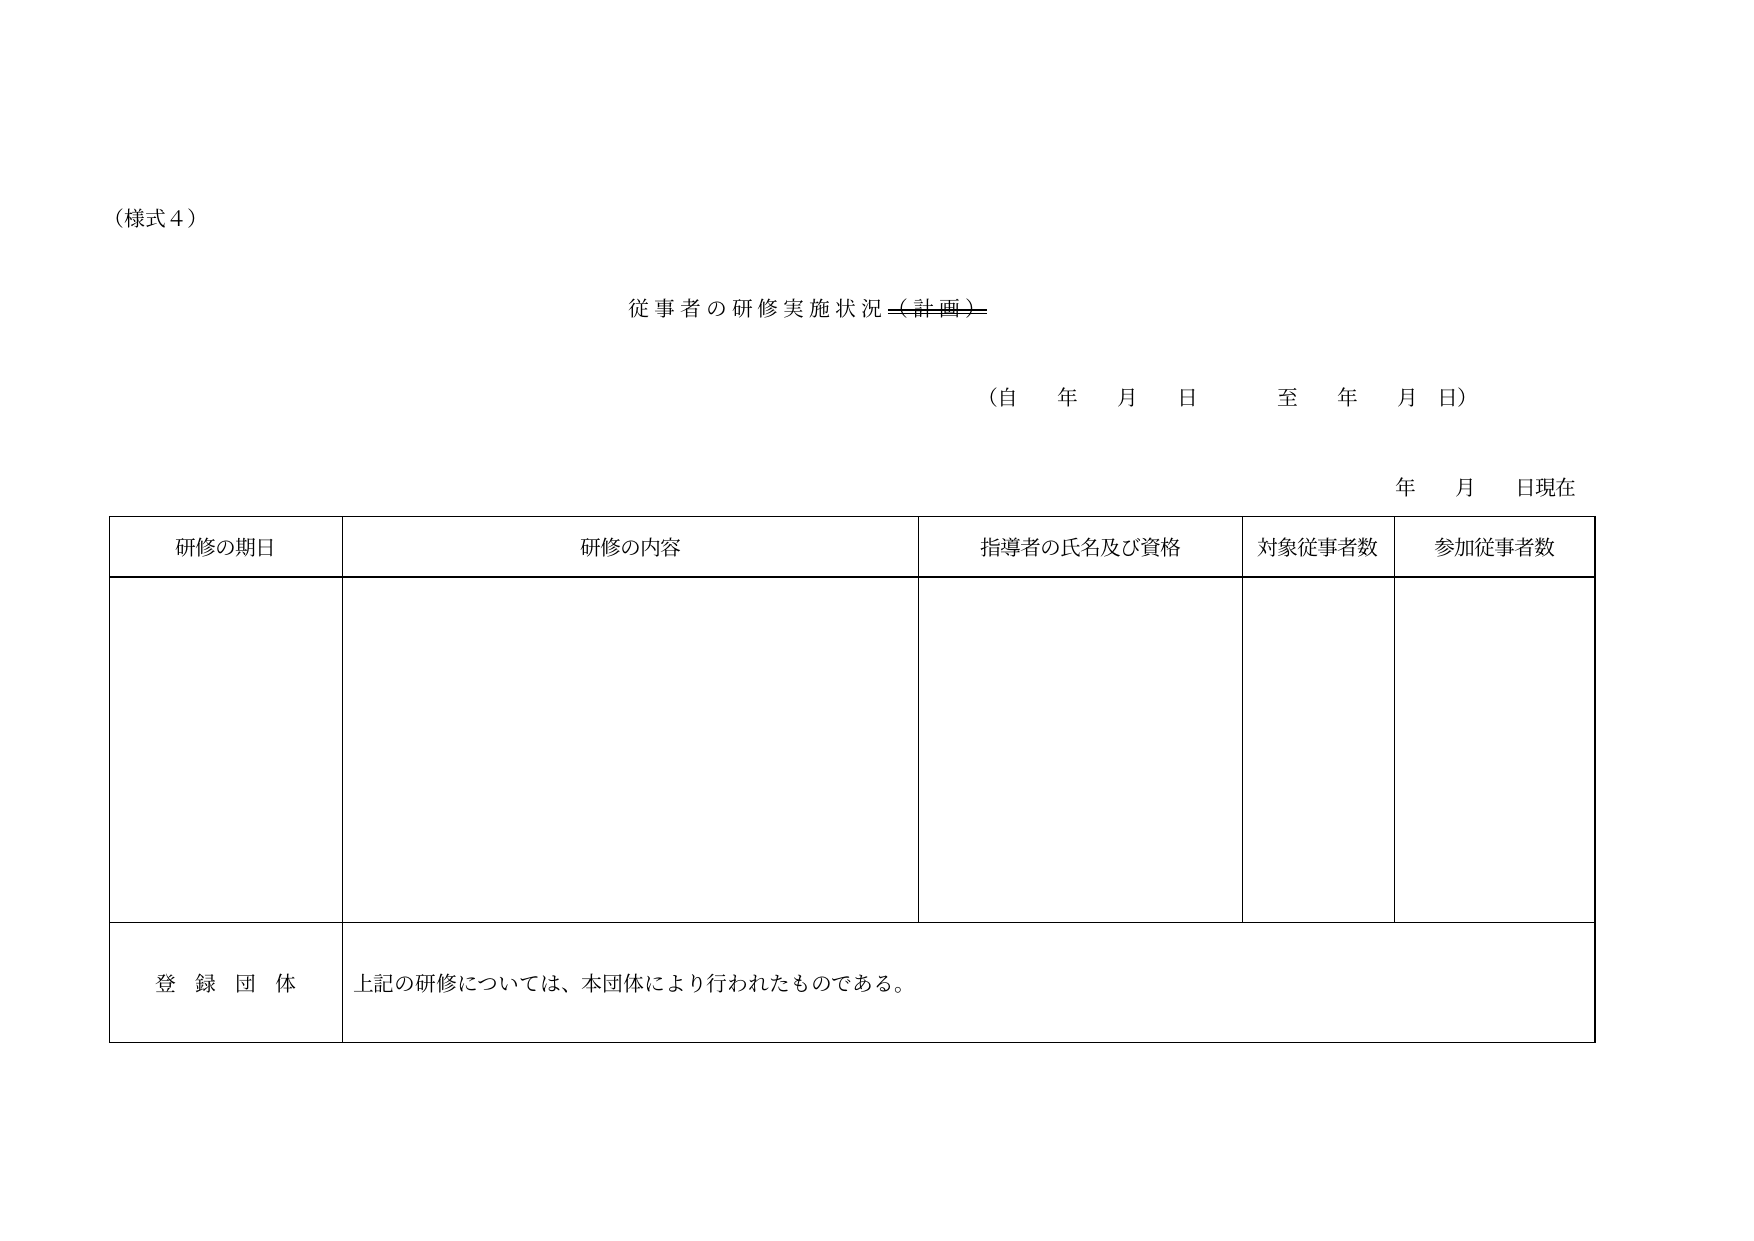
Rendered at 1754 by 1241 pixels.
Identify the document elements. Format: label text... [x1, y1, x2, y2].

table_header 対象従事者数 [1243, 517, 1394, 576]
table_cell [343, 923, 1594, 1042]
text （自 年 月 日 至 年 月 日） [103, 367, 1478, 426]
table_cell [1395, 578, 1594, 922]
text 年 月 日現在 [103, 456, 1577, 516]
table_header 研修の期日 [110, 517, 342, 576]
text （様式４） [103, 188, 1577, 248]
table_header 参加従事者数 [1395, 517, 1594, 576]
table_cell [919, 578, 1242, 922]
table_header 指導者の氏名及び資格 [919, 517, 1242, 576]
table_header 研修の内容 [343, 517, 918, 576]
table_cell [1243, 578, 1394, 922]
text 従事者の研修実施状況（計画） [628, 277, 986, 337]
table_cell 登 録 団 体 の 証 明 欄 [110, 923, 342, 1042]
table_cell [343, 578, 918, 922]
table_cell [110, 578, 342, 922]
